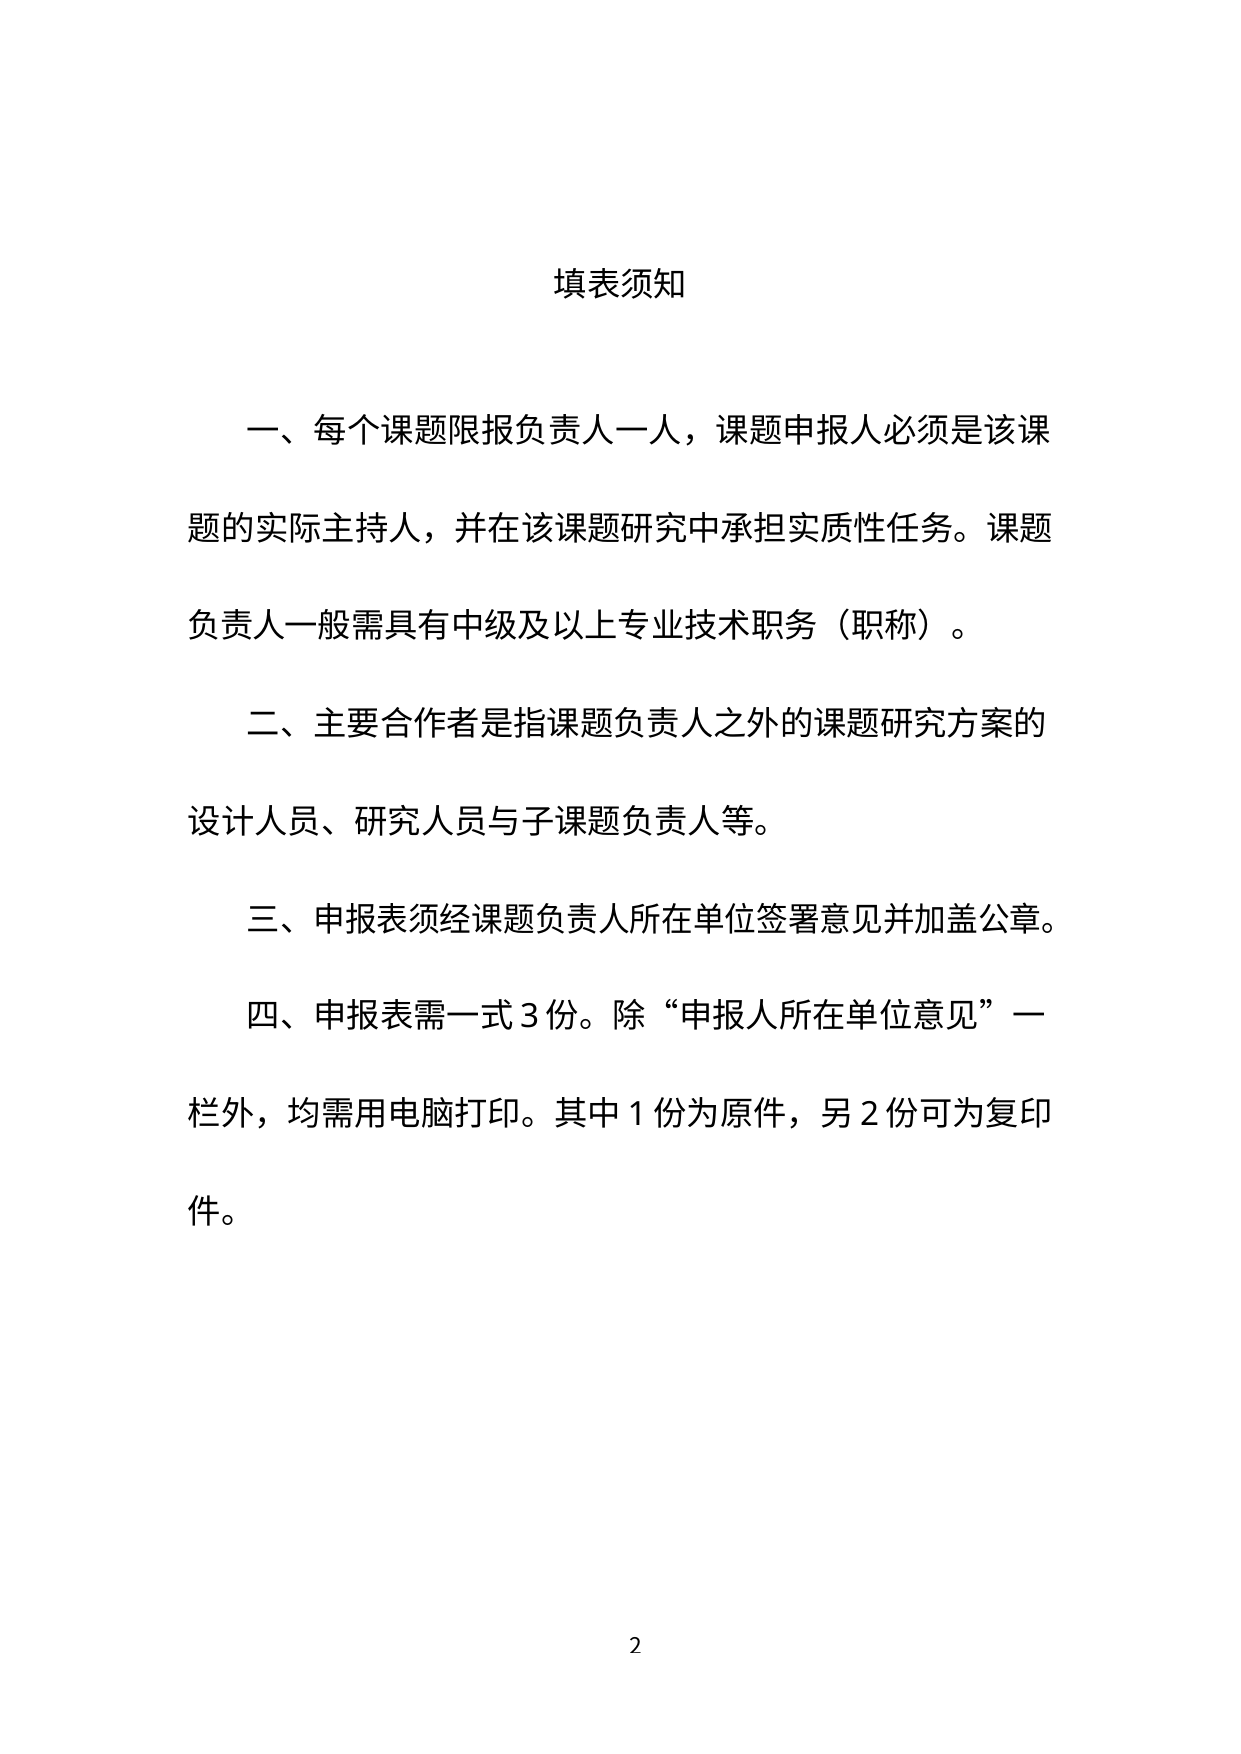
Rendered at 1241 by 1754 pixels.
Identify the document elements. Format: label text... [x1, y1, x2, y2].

text 一、每个课题限报负责人一人，课题申报人必须是该课题的实际主持人，并在该课题研究中承担实质性任务。课题负责人一般需具有中级及以上专业技术职务（职称）。 [187, 404, 1053, 647]
text 二、主要合作者是指课题负责人之外的课题研究方案的设计人员、研究人员与子课题负责人等。 [187, 697, 1061, 843]
text 三、申报表须经课题负责人所在单位签署意见并加盖公章。 [187, 893, 1061, 941]
text 四、申报表需一式3份。除“申报人所在单位意见”一栏外，均需用电脑打印。其中1份为原件，另2份可为复印件。 [187, 989, 1061, 1233]
text 填表须知 [162, 258, 1078, 306]
